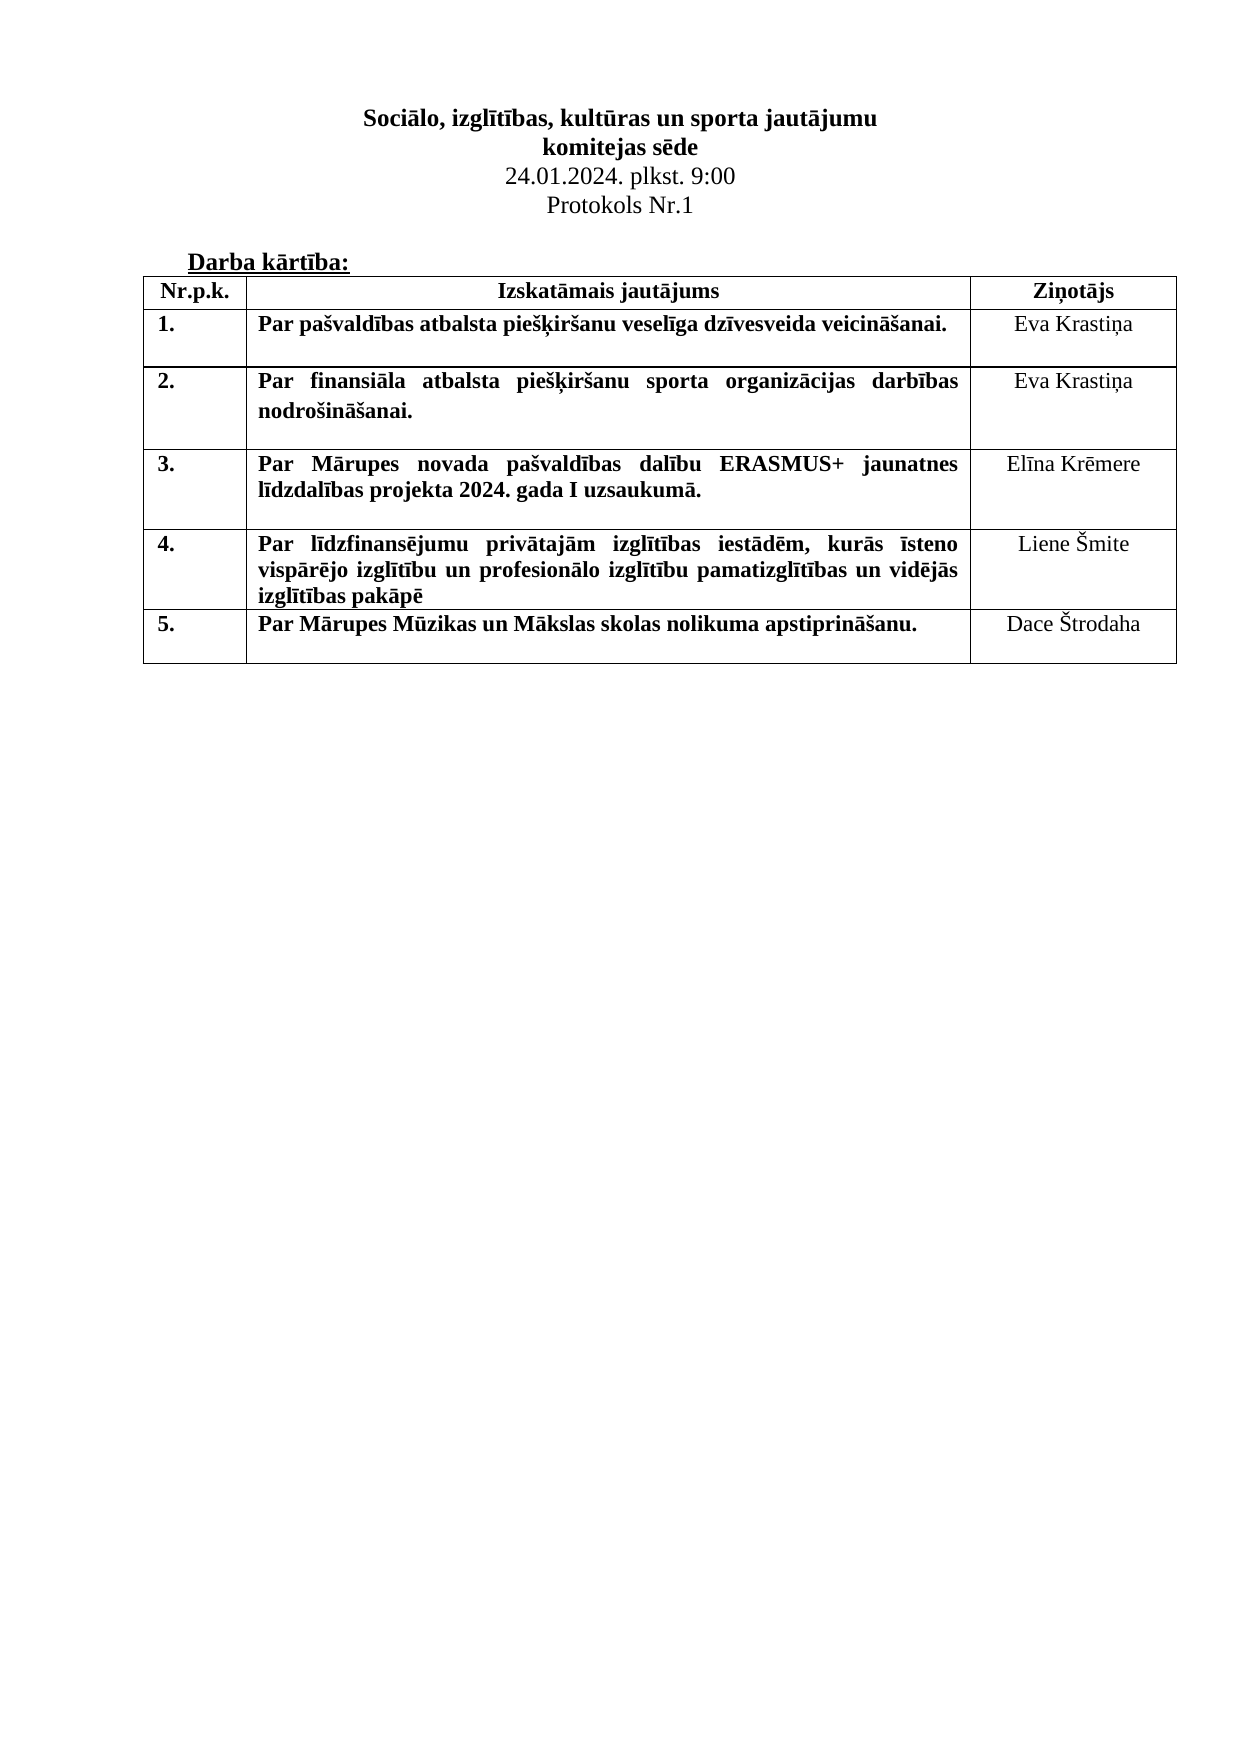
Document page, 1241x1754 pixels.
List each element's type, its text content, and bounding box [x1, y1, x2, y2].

table_header Ziņotājs [971, 277, 1176, 309]
text komitejas sēde [187, 132, 1053, 161]
table_header Izskatāmais jautājums [247, 277, 970, 309]
text 24.01.2024. plkst. 9:00 [187, 161, 1053, 190]
text Darba kārtība: [187, 247, 1053, 276]
table_cell [144, 368, 246, 449]
table_cell Eva Krastiņa [971, 368, 1176, 449]
text Protokols Nr.1 [187, 190, 1053, 218]
table_cell Dace Štrodaha [971, 610, 1176, 663]
table_cell Eva Krastiņa [971, 310, 1176, 366]
table_cell [144, 610, 246, 663]
table_cell [144, 310, 246, 366]
table_cell [144, 450, 246, 529]
table_header Nr.p.k. [144, 277, 246, 309]
table_cell Liene Šmite [971, 530, 1176, 609]
table_cell Par līdzfinansējumu privātajām izglītības iestādēm, kurās īsteno vispārējo izglītību un profesionālo izglītību pamatizglītības un vidējās izglītības pakāpē [247, 530, 970, 609]
table_cell Par Mārupes Mūzikas un Mākslas skolas nolikuma apstiprināšanu. [247, 610, 970, 663]
table_cell Par Mārupes novada pašvaldības dalību ERASMUS+ jaunatnes līdzdalības projekta 2024. gada I uzsaukumā. [247, 450, 970, 529]
table_cell [144, 530, 246, 609]
text Sociālo, izglītības, kultūras un sporta jautājumu [187, 103, 1053, 132]
table_cell Elīna Krēmere [971, 450, 1176, 529]
table_cell Par finansiāla atbalsta piešķiršanu sporta organizācijas darbības nodrošināšanai. [247, 368, 970, 449]
table_cell Par pašvaldības atbalsta piešķiršanu veselīga dzīvesveida veicināšanai. [247, 310, 970, 366]
